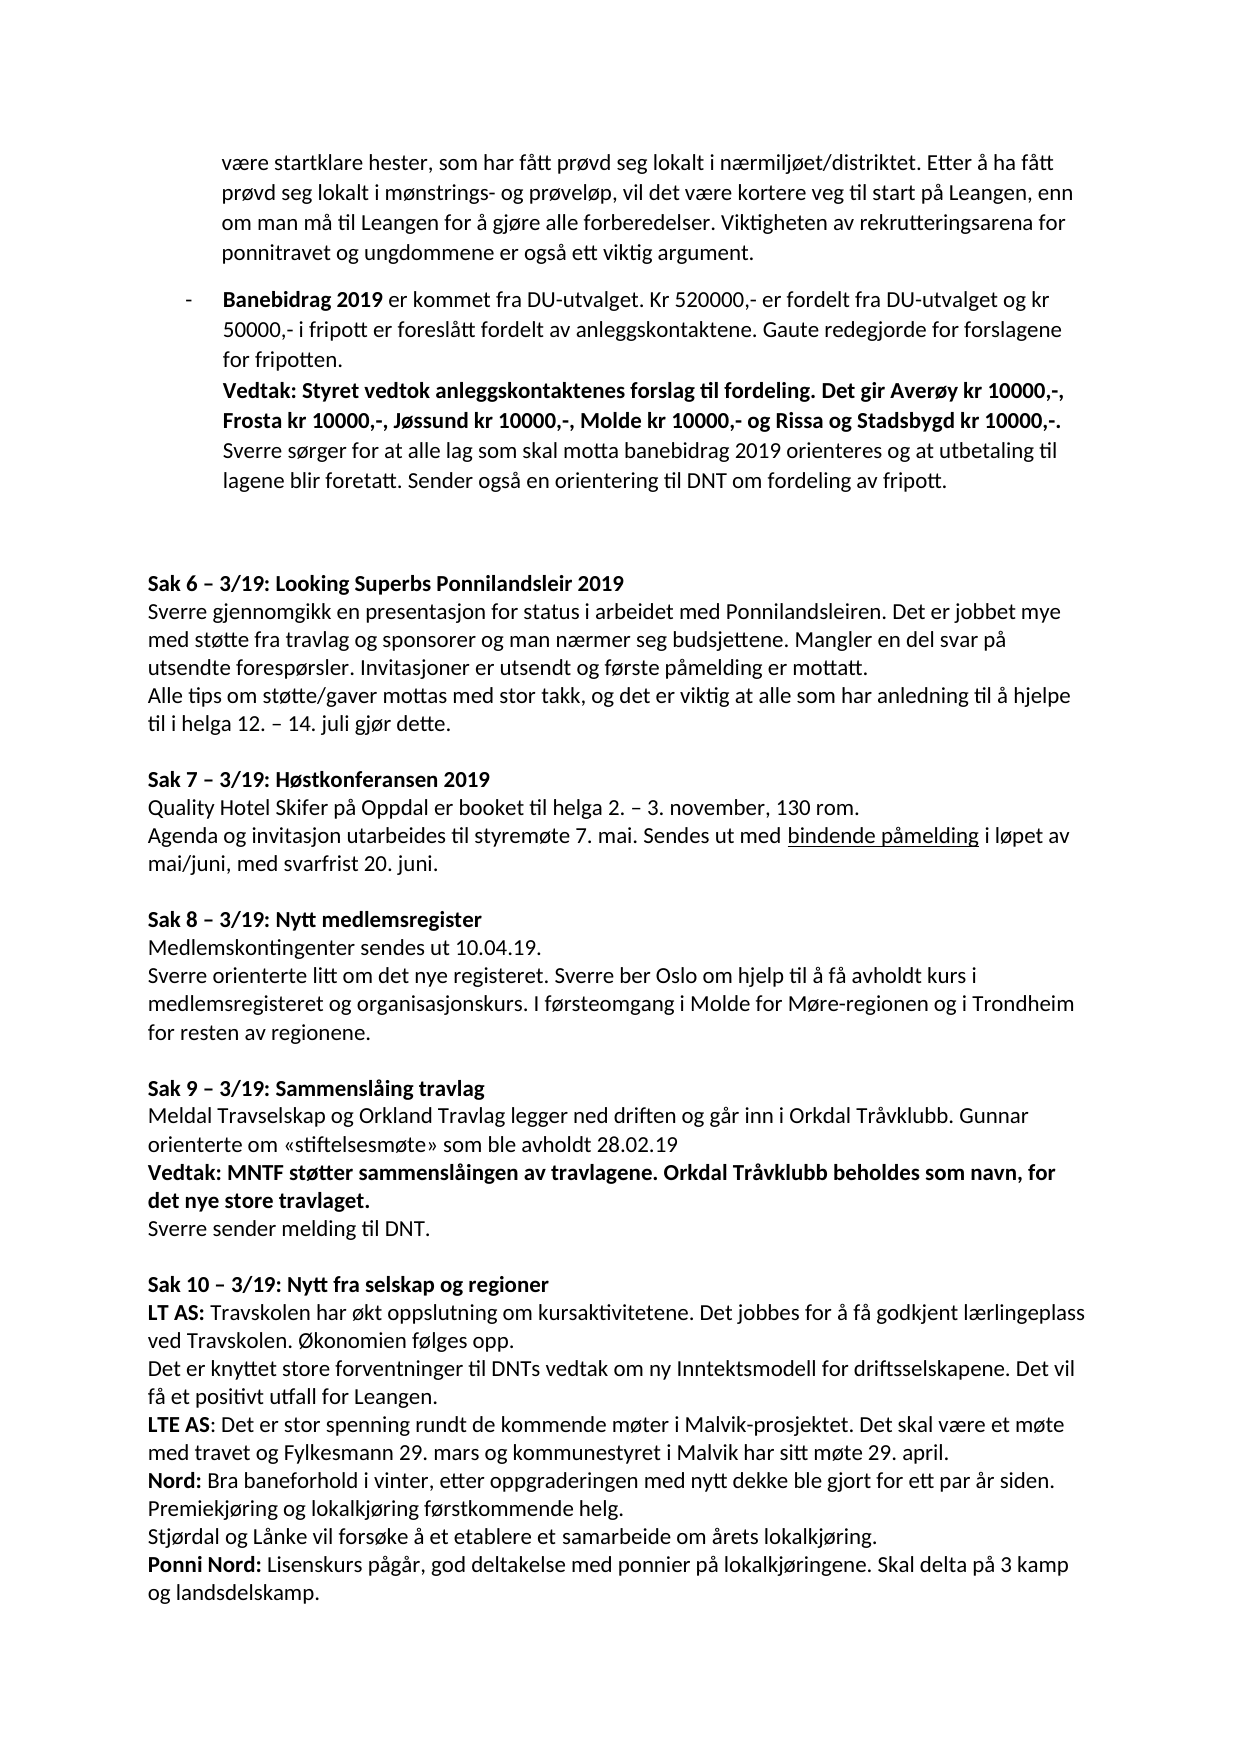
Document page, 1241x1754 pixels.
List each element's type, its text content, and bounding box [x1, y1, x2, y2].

list Vedtak: Styret vedtok anleggskontaktenes forslag til fordeling. Det gir Averøy kr 10000,-, Frosta kr 10000,-, Jøssund kr 10000,-, Molde kr 10000,- og Rissa og Stadsbygd kr 10000,-. [223, 376, 1093, 434]
text Meldal Travselskap og Orkland Travlag legger ned driften og går inn i Orkdal Tråvklubb. Gunnar orienterte om «stiftelsesmøte» som ble avholdt 28.02.19 [148, 1102, 1093, 1158]
text Agenda og invitasjon utarbeides til styremøte 7. mai. Sendes ut med bindende påmelding i løpet av mai/juni, med svarfrist 20. juni. [148, 821, 1093, 877]
list Sverre sørger for at alle lag som skal motta banebidrag 2019 orienteres og at utbetaling til lagene blir foretatt. Sender også en orientering til DNT om fordeling av fripott. [223, 436, 1093, 494]
text Det er knyttet store forventninger til DNTs vedtak om ny Inntektsmodell for driftsselskapene. Det vil få et positivt utfall for Leangen. [148, 1354, 1093, 1410]
text Vedtak: MNTF støtter sammenslåingen av travlagene. Orkdal Tråvklubb beholdes som navn, for det nye store travlaget. [148, 1158, 1093, 1214]
text Ponni Nord: Lisenskurs pågår, god deltakelse med ponnier på lokalkjøringene. Skal delta på 3 kamp og landsdelskamp. [148, 1550, 1093, 1606]
text LTE AS: Det er stor spenning rundt de kommende møter i Malvik-prosjektet. Det skal være et møte med travet og Fylkesmann 29. mars og kommunestyret i Malvik har sitt møte 29. april. [148, 1410, 1093, 1466]
text Medlemskontingenter sendes ut 10.04.19. [148, 933, 1093, 962]
text Alle tips om støtte/gaver mottas med stor takk, og det er viktig at alle som har anledning til å hjelpe til i helga 12. – 14. juli gjør dette. [148, 681, 1093, 737]
text Premiekjøring og lokalkjøring førstkommende helg. [148, 1494, 1093, 1522]
text Stjørdal og Lånke vil forsøke å et etablere et samarbeide om årets lokalkjøring. [148, 1522, 1093, 1550]
text Sverre gjennomgikk en presentasjon for status i arbeidet med Ponnilandsleiren. Det er jobbet mye med støtte fra travlag og sponsorer og man nærmer seg budsjettene. Mangler en del svar på utsendte forespørsler. Invitasjoner er utsendt og første påmelding er mottatt. [148, 597, 1093, 681]
text Quality Hotel Skifer på Oppdal er booket til helga 2. – 3. november, 130 rom. [148, 793, 1093, 821]
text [221, 148, 1093, 266]
text Sak 7 – 3/19: Høstkonferansen 2019 [148, 765, 1093, 793]
text Sak 10 – 3/19: Nytt fra selskap og regioner [148, 1270, 1093, 1298]
text Sak 6 – 3/19: Looking Superbs Ponnilandsleir 2019 [148, 569, 1093, 597]
text Sak 8 – 3/19: Nytt medlemsregister [148, 906, 1093, 933]
text LT AS: Travskolen har økt oppslutning om kursaktivitetene. Det jobbes for å få godkjent lærlingeplass ved Travskolen. Økonomien følges opp. [148, 1298, 1093, 1354]
text Sverre orienterte litt om det nye registeret. Sverre ber Oslo om hjelp til å få avholdt kurs i medlemsregisteret og organisasjonskurs. I førsteomgang i Molde for Møre-regionen og i Trondheim for resten av regionene. [148, 962, 1093, 1046]
list Banebidrag 2019 er kommet fra DU-utvalget. Kr 520000,- er fordelt fra DU-utvalget og kr 50000,- i fripott er foreslått fordelt av anleggskontaktene. Gaute redegjorde for forslagene for fripotten. [185, 285, 1093, 373]
text Nord: Bra baneforhold i vinter, etter oppgraderingen med nytt dekke ble gjort for ett par år siden. [148, 1466, 1093, 1494]
text Sak 9 – 3/19: Sammenslåing travlag [148, 1074, 1093, 1102]
text Sverre sender melding til DNT. [148, 1214, 1093, 1242]
